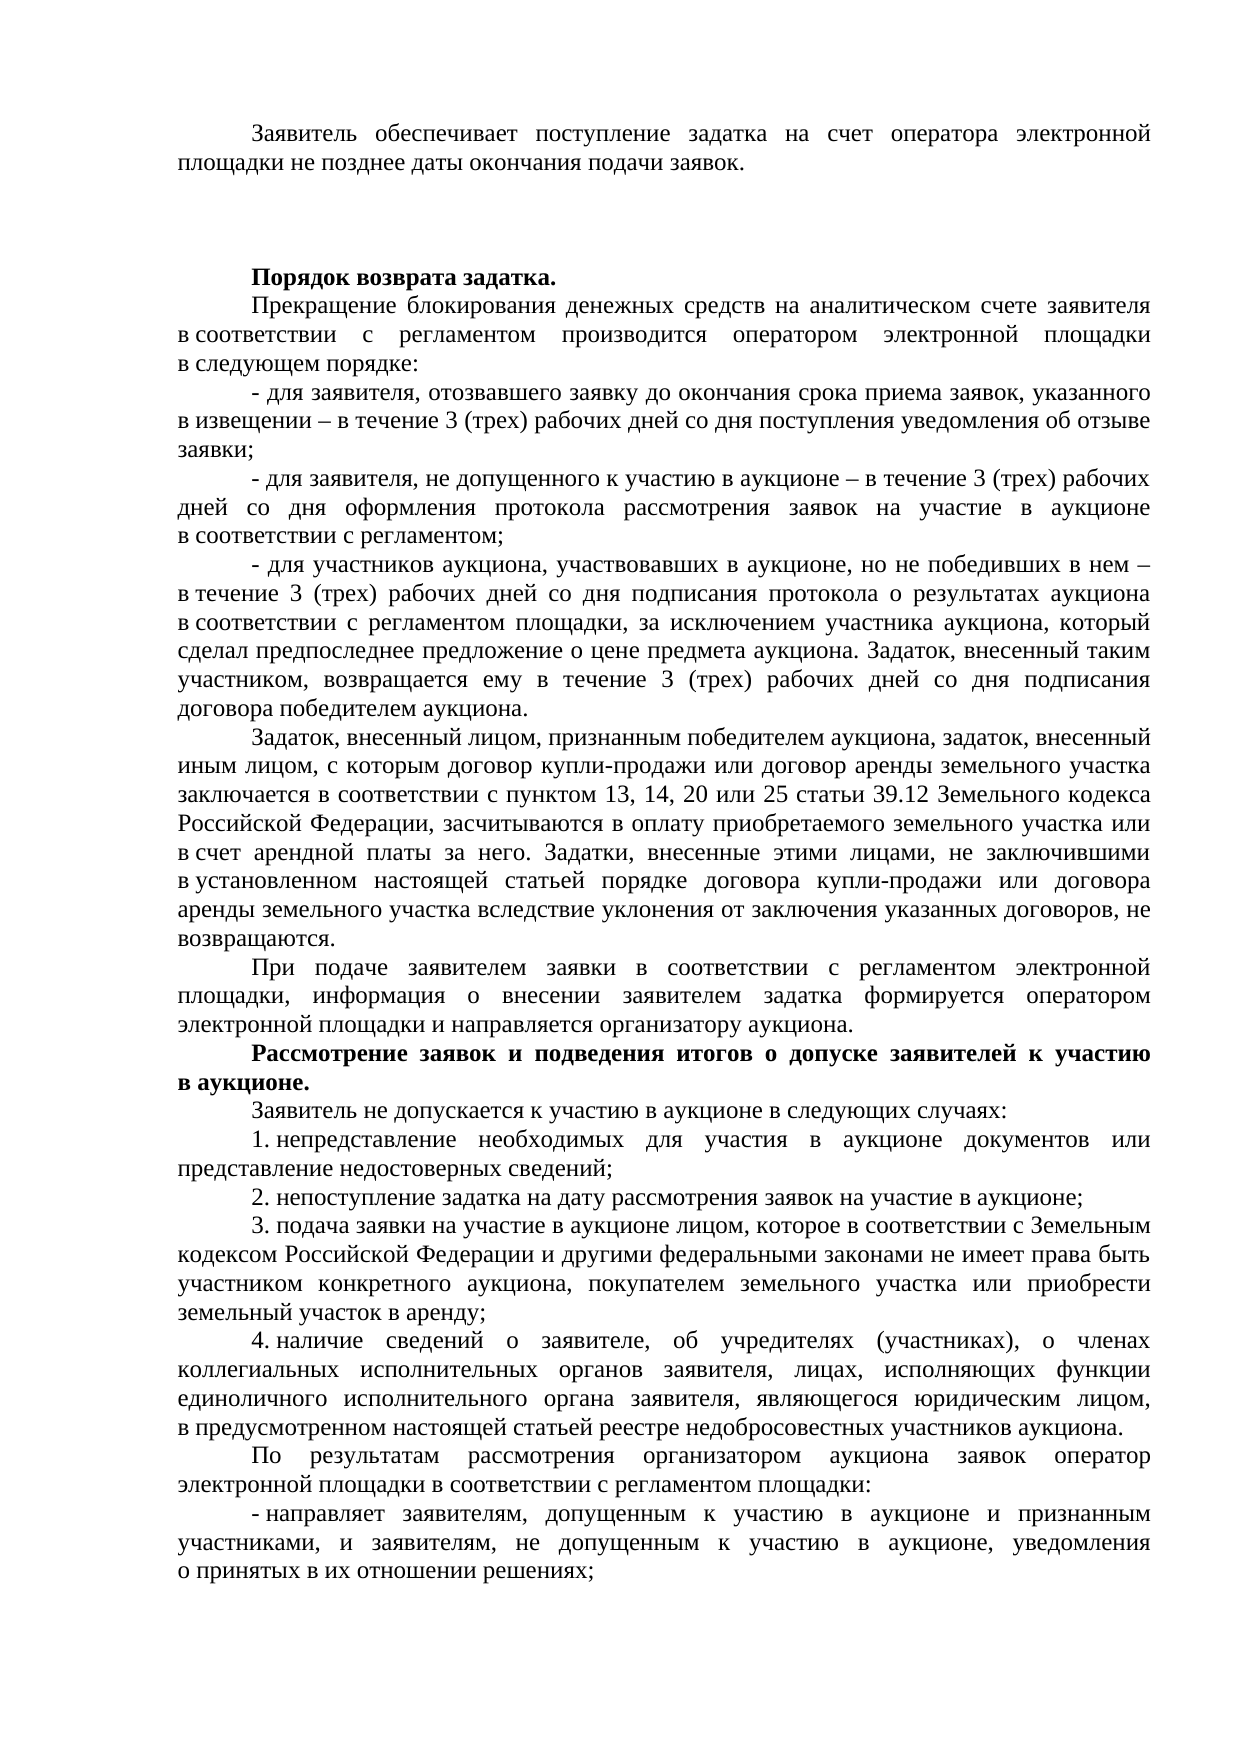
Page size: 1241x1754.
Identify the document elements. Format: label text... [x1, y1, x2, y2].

text - для заявителя, отозвавшего заявку до окончания срока приема заявок, указанного в извещении – в течение 3 (трех) рабочих дней со дня поступления уведомления об отзыве заявки; [177, 377, 1152, 463]
text 3. подача заявки на участие в аукционе лицом, которое в соответствии с Земельным кодексом Российской Федерации и другими федеральными законами не имеет права быть участником конкретного аукциона, покупателем земельного участка или приобрести земельный участок в аренду; [177, 1211, 1152, 1326]
text - для участников аукциона, участвовавших в аукционе, но не победивших в нем – в течение 3 (трех) рабочих дней со дня подписания протокола о результатах аукциона в соответствии с регламентом площадки, за исключением участника аукциона, который сделал предпоследнее предложение о цене предмета аукциона. Задаток, внесенный таким участником, возвращается ему в течение 3 (трех) рабочих дней со дня подписания договора победителем аукциона. [177, 549, 1152, 722]
text При подаче заявителем заявки в соответствии с регламентом электронной площадки, информация о внесении заявителем задатка формируется оператором электронной площадки и направляется организатору аукциона. [177, 952, 1152, 1038]
text Рассмотрение заявок и подведения итогов о допуске заявителей к участию в аукционе. [177, 1038, 1152, 1096]
text Заявитель обеспечивает поступление задатка на счет оператора электронной площадки не позднее даты окончания подачи заявок. [177, 118, 1152, 176]
text 1. непредставление необходимых для участия в аукционе документов или представление недостоверных сведений; [177, 1124, 1152, 1182]
text По результатам рассмотрения организатором аукциона заявок оператор электронной площадки в соответствии с регламентом площадки: [177, 1441, 1152, 1498]
text - направляет заявителям, допущенным к участию в аукционе и признанным участниками, и заявителям, не допущенным к участию в аукционе, уведомления о принятых в их отношении решениях; [177, 1498, 1152, 1584]
text 2. непоступление задатка на дату рассмотрения заявок на участие в аукционе; [177, 1182, 1152, 1211]
text Прекращение блокирования денежных средств на аналитическом счете заявителя в соответствии с регламентом производится оператором электронной площадки в следующем порядке: [177, 291, 1152, 377]
text 4. наличие сведений о заявителе, об учредителях (участниках), о членах коллегиальных исполнительных органов заявителя, лицах, исполняющих функции единоличного исполнительного органа заявителя, являющегося юридическим лицом, в предусмотренном настоящей статьей реестре недобросовестных участников аукциона. [177, 1326, 1152, 1441]
text Порядок возврата задатка. [177, 262, 1152, 291]
text - для заявителя, не допущенного к участию в аукционе – в течение 3 (трех) рабочих дней со дня оформления протокола рассмотрения заявок на участие в аукционе в соответствии с регламентом; [177, 463, 1152, 549]
text Заявитель не допускается к участию в аукционе в следующих случаях: [177, 1096, 1152, 1124]
text Задаток, внесенный лицом, признанным победителем аукциона, задаток, внесенный иным лицом, с которым договор купли-продажи или договор аренды земельного участка заключается в соответствии с пунктом 13, 14, 20 или 25 статьи 39.12 Земельного кодекса Российской Федерации, засчитываются в оплату приобретаемого земельного участка или в счет арендной платы за него. Задатки, внесенные этими лицами, не заключившими в установленном настоящей статьей порядке договора купли-продажи или договора аренды земельного участка вследствие уклонения от заключения указанных договоров, не возвращаются. [177, 722, 1152, 952]
